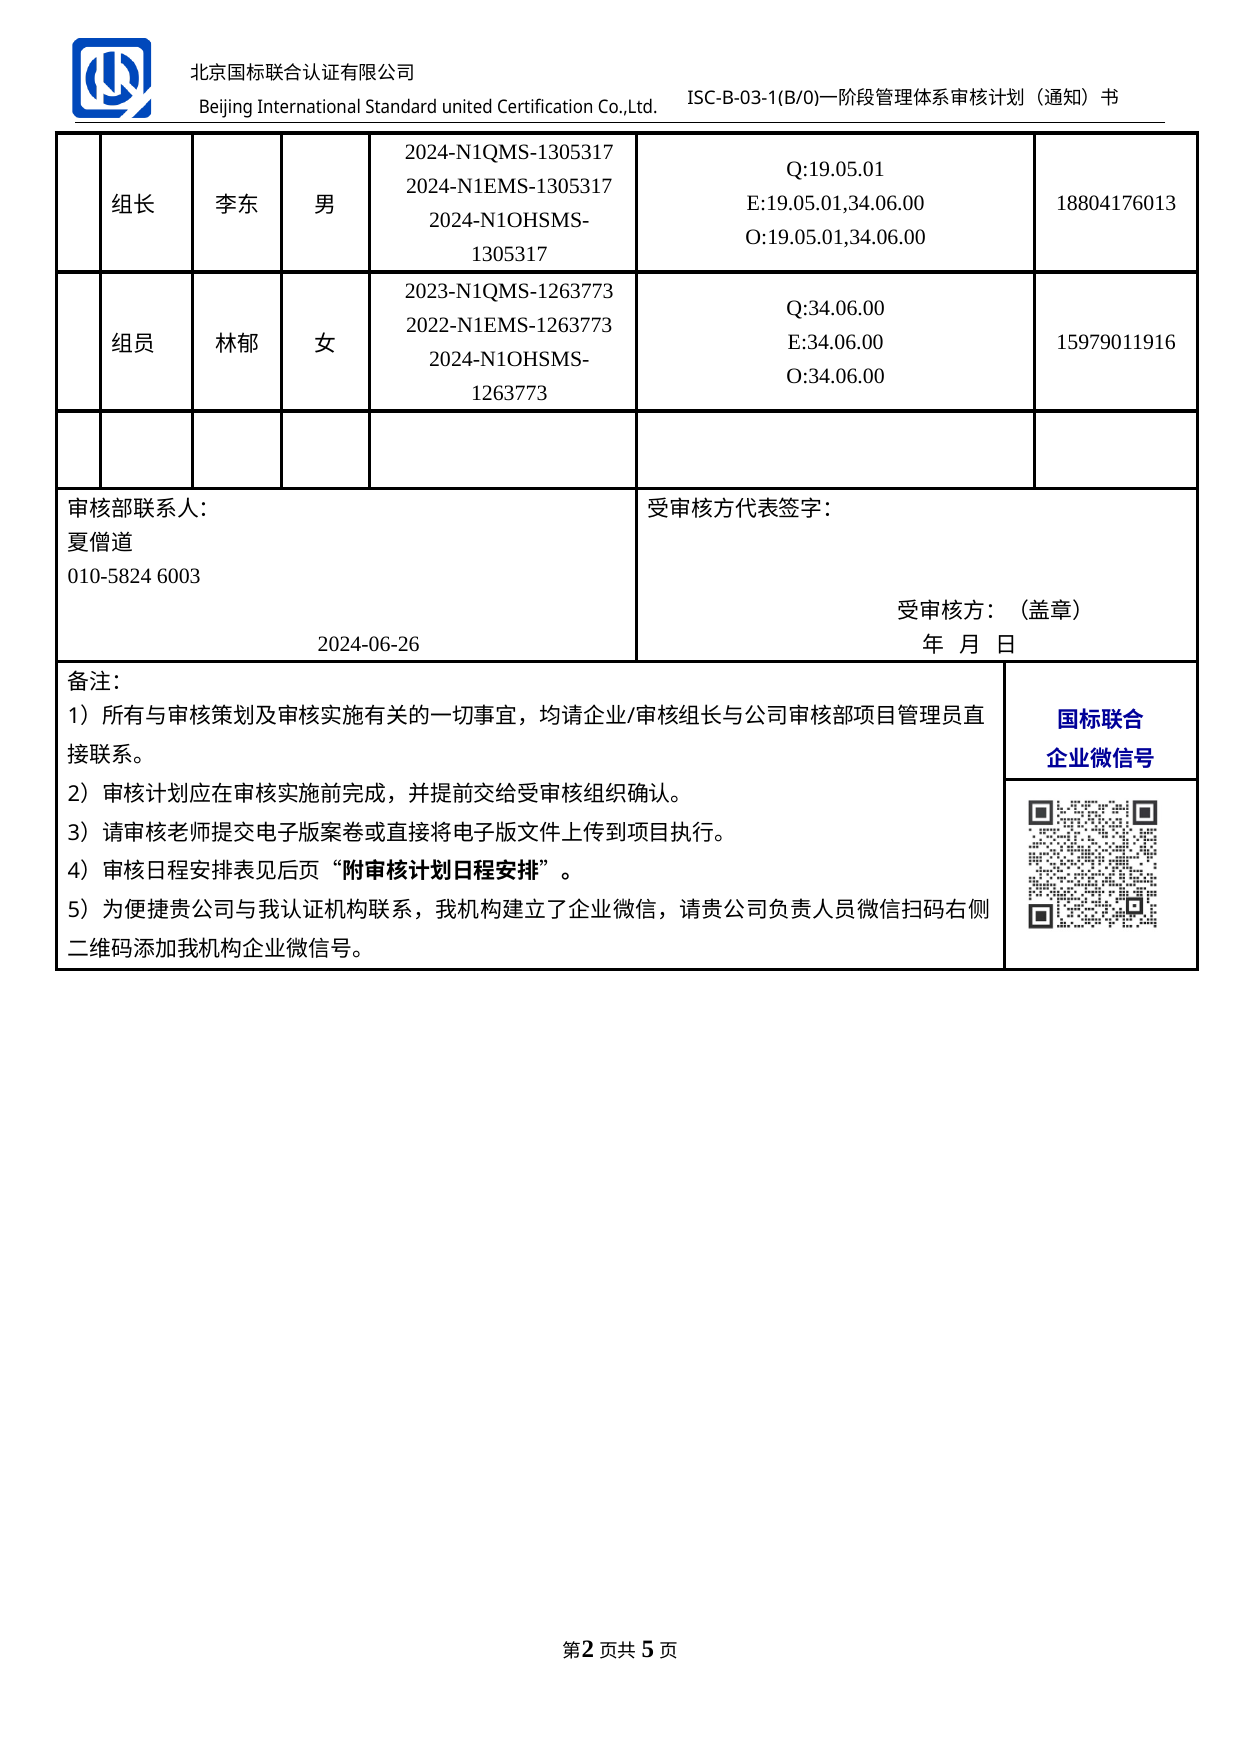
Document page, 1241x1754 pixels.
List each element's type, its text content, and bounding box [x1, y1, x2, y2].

table_cell [58, 413, 99, 487]
table_cell [194, 413, 280, 487]
table_cell 审核部联系人： 夏僧道 010-5824 6003 2024-06-26 [58, 490, 635, 660]
table_cell 受审核方代表签字： 受审核方：（盖章） 年 月 日 [638, 490, 1196, 660]
table_cell 李东 [194, 135, 280, 270]
table_cell 男 [283, 135, 368, 270]
table_cell [638, 413, 1033, 487]
table_cell [58, 274, 99, 409]
table_cell 组员 [102, 274, 191, 409]
table_cell Q:34.06.00 E:34.06.00 O:34.06.00 [638, 274, 1033, 409]
table_cell [1006, 781, 1196, 968]
table_cell 15979011916 [1036, 274, 1196, 409]
table_cell [371, 413, 635, 487]
picture [1020, 794, 1166, 938]
table_cell 林郁 [194, 274, 280, 409]
table_cell 18804176013 [1036, 135, 1196, 270]
table_cell 备注： 1）所有与审核策划及审核实施有关的一切事宜，均请企业/审核组长与公司审核部项目管理员直接联系。 2）审核计划应在审核实施前完成，并提前交给受审核组织确认。 3）请审核老师提交电子版案卷或直接将电子版文件上传到项目执行。 4）审核日程安排表见后页“附审核计划日程安排”。 5）为便捷贵公司与我认证机构联系，我机构建立了企业微信，请贵公司负责人员微信扫码右侧二维码添加我机构企业微信号。 [58, 663, 1003, 968]
table_cell [283, 413, 368, 487]
table_cell [58, 135, 99, 270]
table_cell 女 [283, 274, 368, 409]
table_cell 2023-N1QMS-1263773 2022-N1EMS-1263773 2024-N1OHSMS-1263773 [371, 274, 635, 409]
picture [72, 38, 152, 118]
table_cell [1036, 413, 1196, 487]
table_cell 组长 [102, 135, 191, 270]
table_cell 2024-N1QMS-1305317 2024-N1EMS-1305317 2024-N1OHSMS-1305317 [371, 135, 635, 270]
table_cell Q:19.05.01 E:19.05.01,34.06.00 O:19.05.01,34.06.00 [638, 135, 1033, 270]
table_cell 国标联合 企业微信号 [1006, 663, 1196, 778]
table_cell [102, 413, 191, 487]
